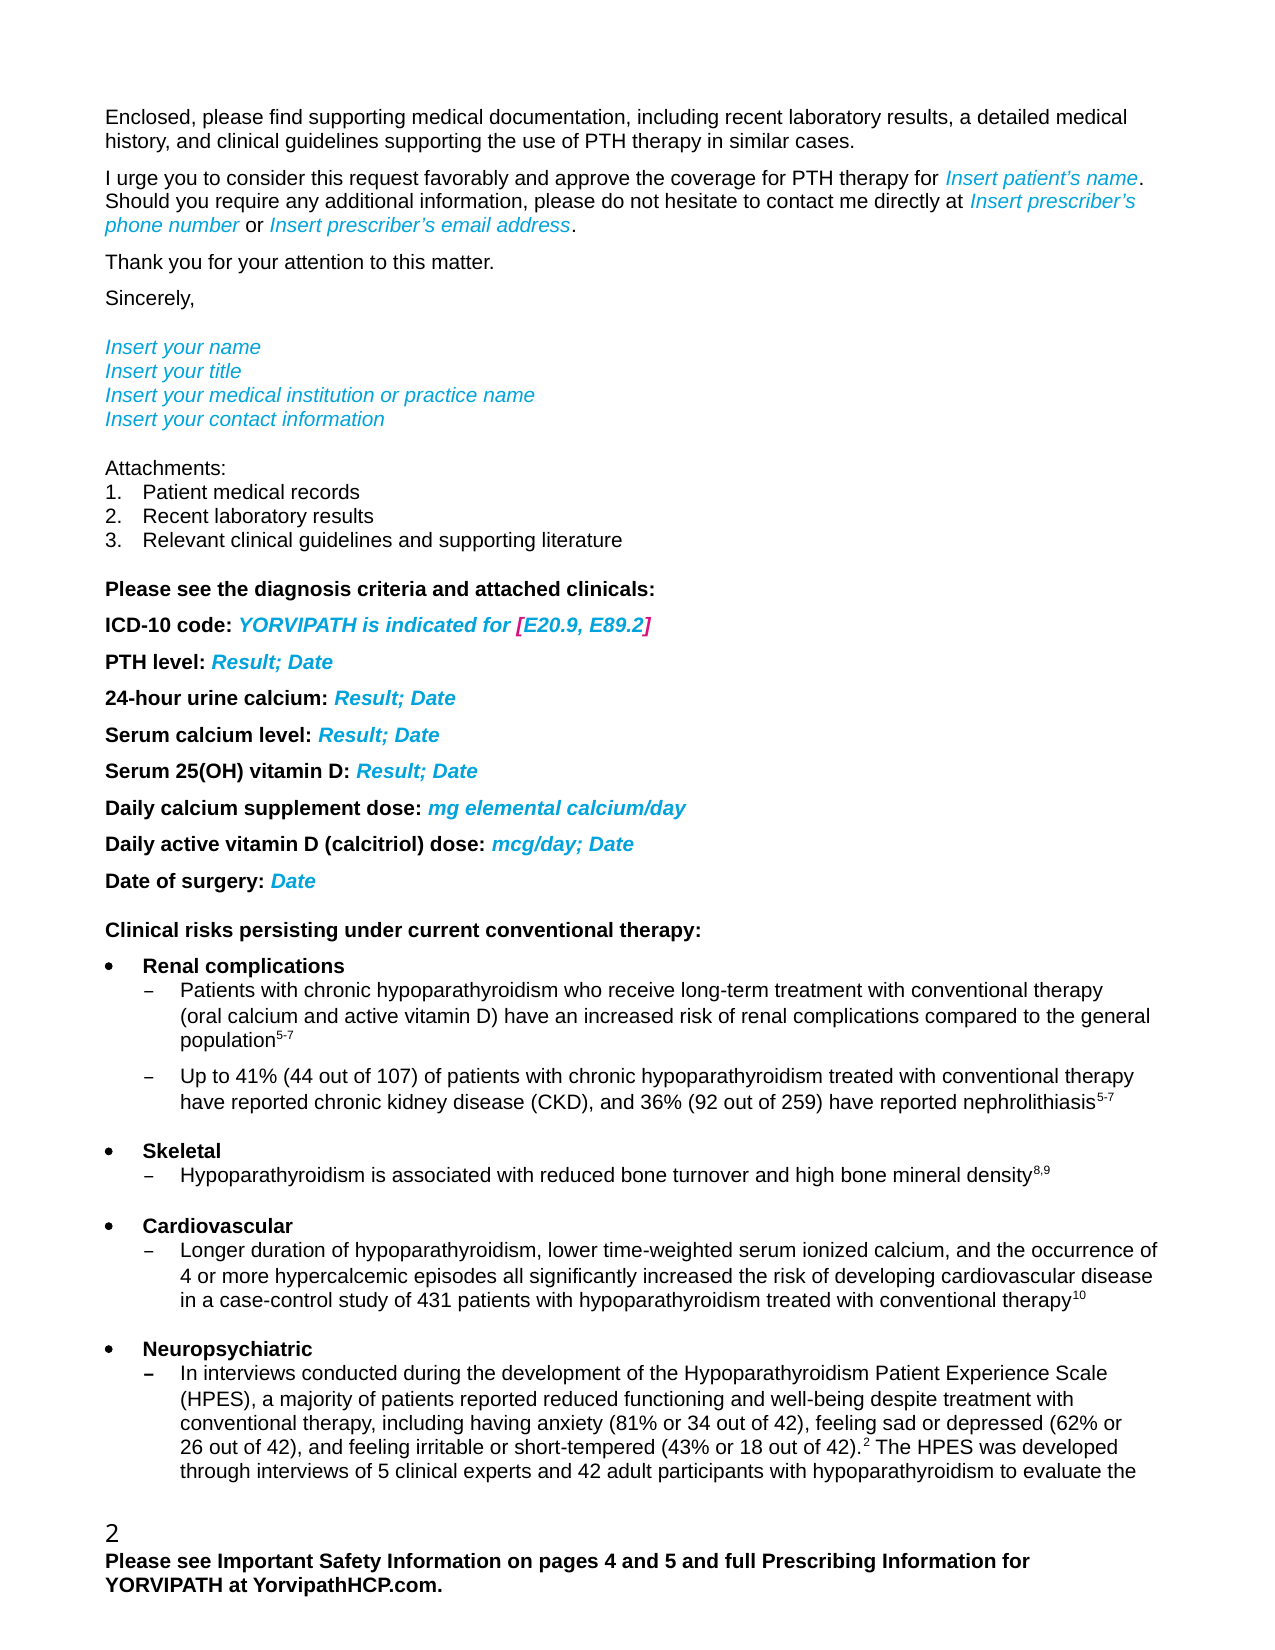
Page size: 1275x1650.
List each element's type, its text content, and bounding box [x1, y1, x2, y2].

list Neuropsychiatric [105, 1337, 1170, 1361]
list Patients with chronic hypoparathyroidism who receive long-term treatment with conventional therapy (oral calcium and active vitamin D) have an increased risk of renal complications compared to the general population5-7 [142, 978, 1170, 1052]
text Insert your name [105, 335, 1170, 359]
list Renal complications [105, 954, 1170, 978]
text Daily calcium supplement dose: mg elemental calcium/day [105, 796, 1170, 819]
list Patient medical records [105, 480, 1170, 504]
text Please see the diagnosis criteria and attached clinicals: [105, 577, 1170, 601]
text Serum calcium level: Result; Date [105, 723, 1170, 747]
list Hypoparathyroidism is associated with reduced bone turnover and high bone mineral density8,9 [142, 1163, 1170, 1189]
list Recent laboratory results [105, 504, 1170, 528]
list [142, 1361, 1170, 1482]
text I urge you to consider this request favorably and approve the coverage for PTH therapy for Insert patient’s name. Should you require any additional information, please do not hesitate to contact me directly at Insert prescriber’s phone number or Insert prescriber’s email address. [105, 165, 1170, 237]
list Longer duration of hypoparathyroidism, lower time-weighted serum ionized calcium, and the occurrence of 4 or more hypercalcemic episodes all significantly increased the risk of developing cardiovascular disease in a case-control study of 431 patients with hypoparathyroidism treated with conventional therapy10 [142, 1238, 1170, 1312]
text Date of surgery: Date [105, 868, 1170, 892]
list Relevant clinical guidelines and supporting literature [105, 528, 1170, 552]
list Cardiovascular [105, 1214, 1170, 1238]
list Up to 41% (44 out of 107) of patients with chronic hypoparathyroidism treated with conventional therapy have reported chronic kidney disease (CKD), and 36% (92 out of 259) have reported nephrolithiasis5-7 [142, 1064, 1170, 1114]
text Clinical risks persisting under current conventional therapy: [105, 917, 1170, 941]
text Sincerely, [105, 286, 1170, 310]
text Daily active vitamin D (calcitriol) dose: mcg/day; Date [105, 832, 1170, 856]
text Insert your medical institution or practice name [105, 383, 1170, 407]
text 24-hour urine calcium: Result; Date [105, 686, 1170, 710]
text Insert your contact information [105, 407, 1170, 431]
list Skeletal [105, 1139, 1170, 1163]
text PTH level: Result; Date [105, 650, 1170, 674]
text Enclosed, please find supporting medical documentation, including recent laboratory results, a detailed medical history, and clinical guidelines supporting the use of PTH therapy in similar cases. [105, 105, 1170, 153]
text Insert your title [105, 359, 1170, 383]
text Attachments: [105, 456, 1170, 480]
text ICD-10 code: YORVIPATH is indicated for [E20.9, E89.2] [105, 613, 1170, 637]
text Thank you for your attention to this matter. [105, 250, 1170, 274]
text Serum 25(OH) vitamin D: Result; Date [105, 759, 1170, 783]
